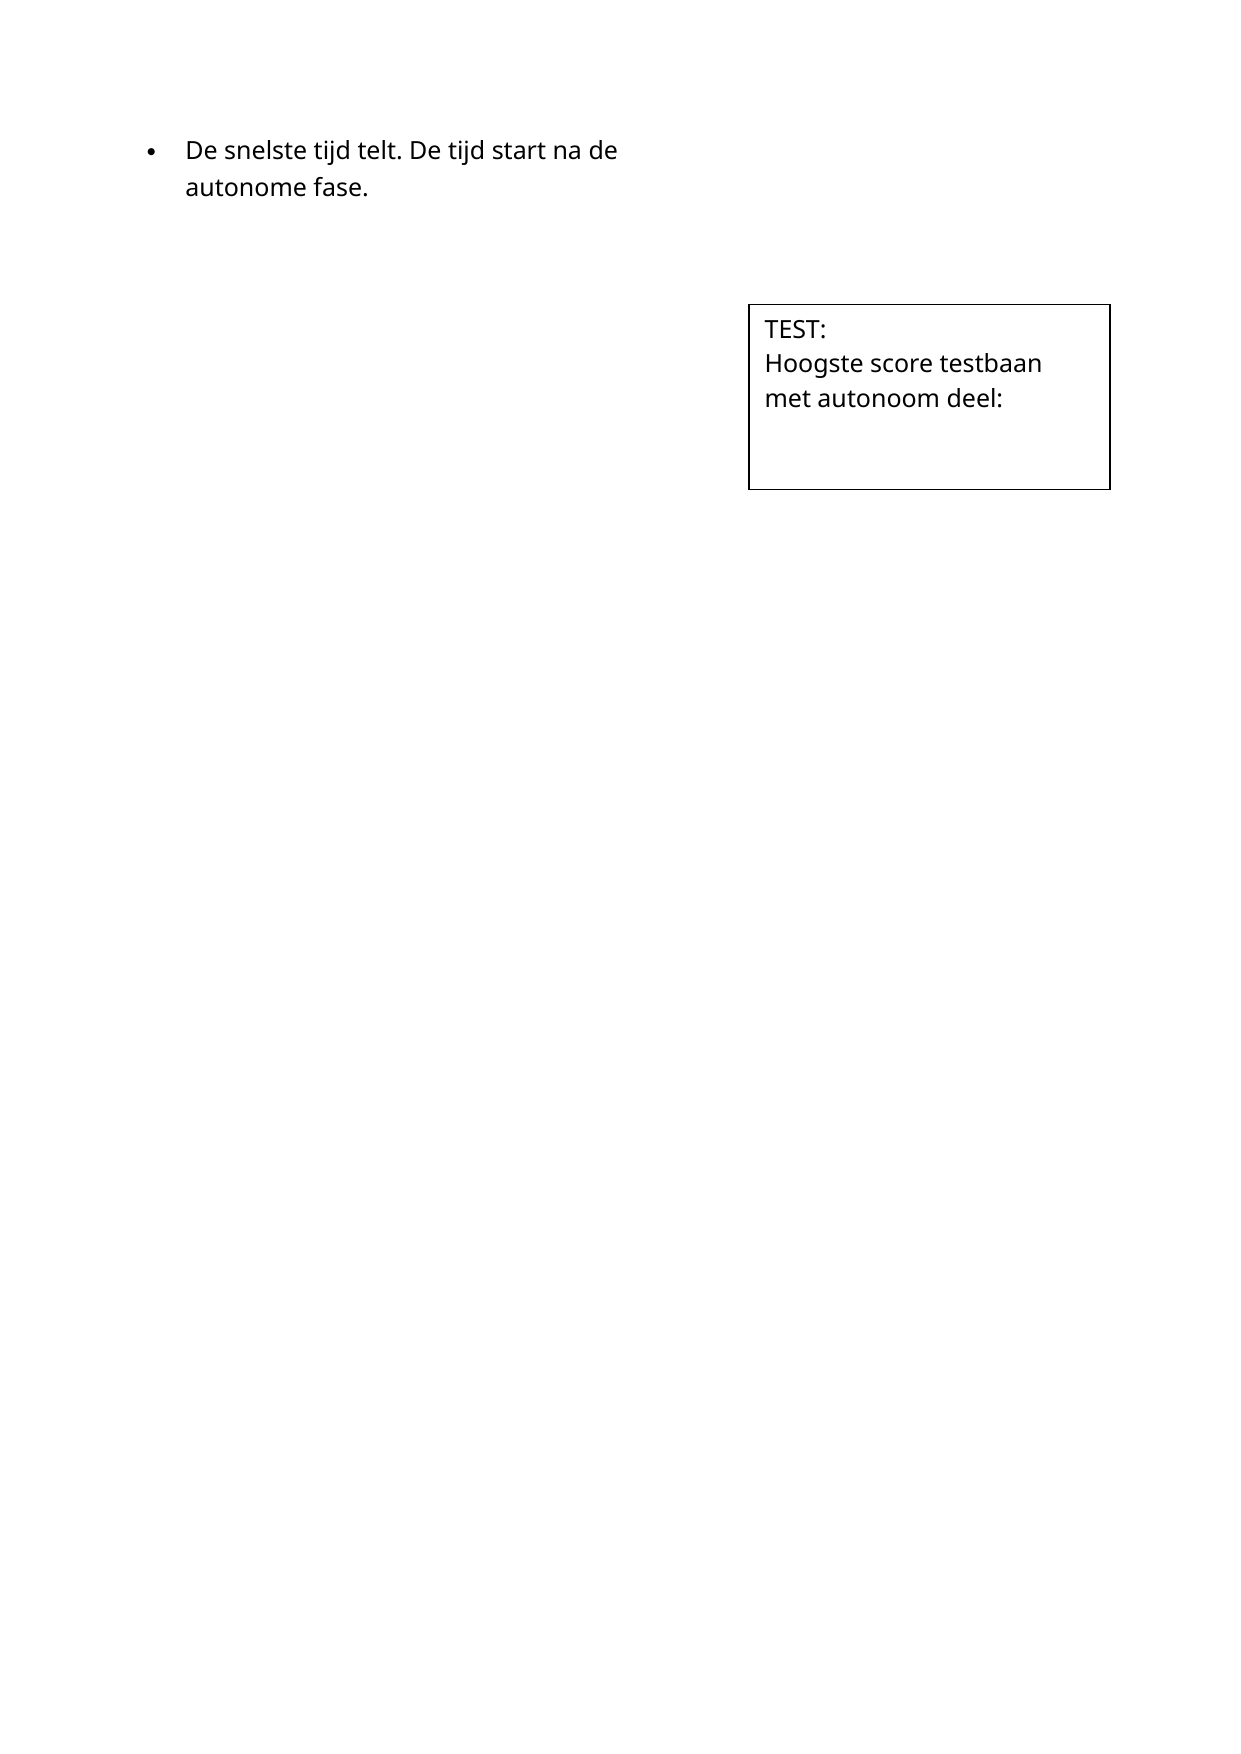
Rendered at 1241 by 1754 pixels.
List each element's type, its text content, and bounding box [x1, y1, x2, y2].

list De snelste tijd telt. De tijd start na de autonome fase. [148, 133, 679, 204]
